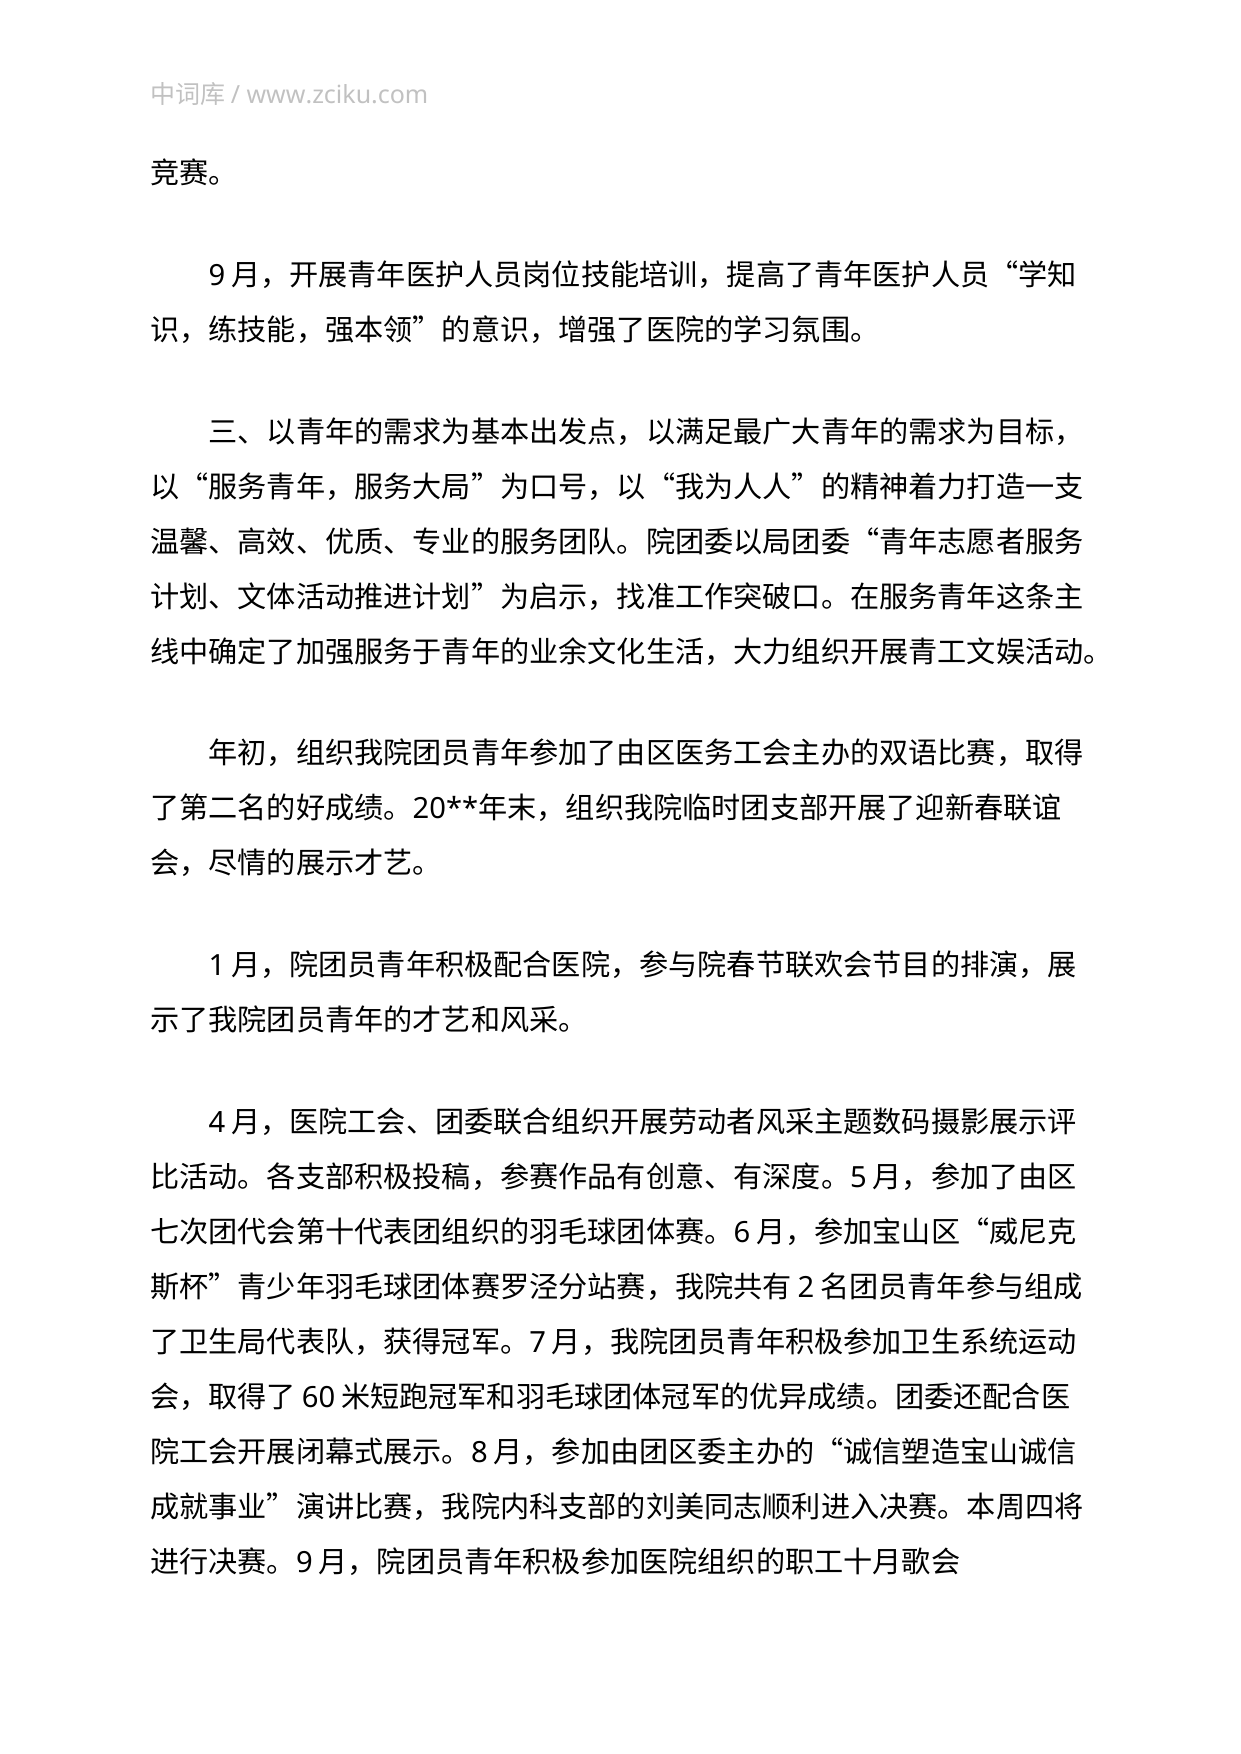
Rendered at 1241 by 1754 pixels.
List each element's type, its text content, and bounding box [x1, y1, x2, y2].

text 4月，医院工会、团委联合组织开展劳动者风采主题数码摄影展示评比活动。各支部积极投稿，参赛作品有创意、有深度。5月，参加了由区七次团代会第十代表团组织的羽毛球团体赛。6月，参加宝山区“威尼克斯杯”青少年羽毛球团体赛罗泾分站赛，我院共有2名团员青年参与组成了卫生局代表队，获得冠军。7月，我院团员青年积极参加卫生系统运动会，取得了60米短跑冠军和羽毛球团体冠军的优异成绩。团委还配合医院工会开展闭幕式展示。8月，参加由团区委主办的“诚信塑造宝山诚信成就事业”演讲比赛，我院内科支部的刘美同志顺利进入决赛。本周四将进行决赛。9月，院团员青年积极参加医院组织的职工十月歌会 [150, 1098, 1090, 1581]
text 9月，开展青年医护人员岗位技能培训，提高了青年医护人员“学知识，练技能，强本领”的意识，增强了医院的学习氛围。 [150, 252, 1090, 349]
text 三、以青年的需求为基本出发点，以满足最广大青年的需求为目标，以“服务青年，服务大局”为口号，以“我为人人”的精神着力打造一支温馨、高效、优质、专业的服务团队。院团委以局团委“青年志愿者服务计划、文体活动推进计划”为启示，找准工作突破口。在服务青年这条主线中确定了加强服务于青年的业余文化生活，大力组织开展青工文娱活动。 [150, 408, 1090, 670]
text 年初，组织我院团员青年参加了由区医务工会主办的双语比赛，取得了第二名的好成绩。20**年末，组织我院临时团支部开展了迎新春联谊会，尽情的展示才艺。 [150, 730, 1090, 882]
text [150, 150, 1090, 192]
text 1月，院团员青年积极配合医院，参与院春节联欢会节目的排演，展示了我院团员青年的才艺和风采。 [150, 942, 1090, 1039]
